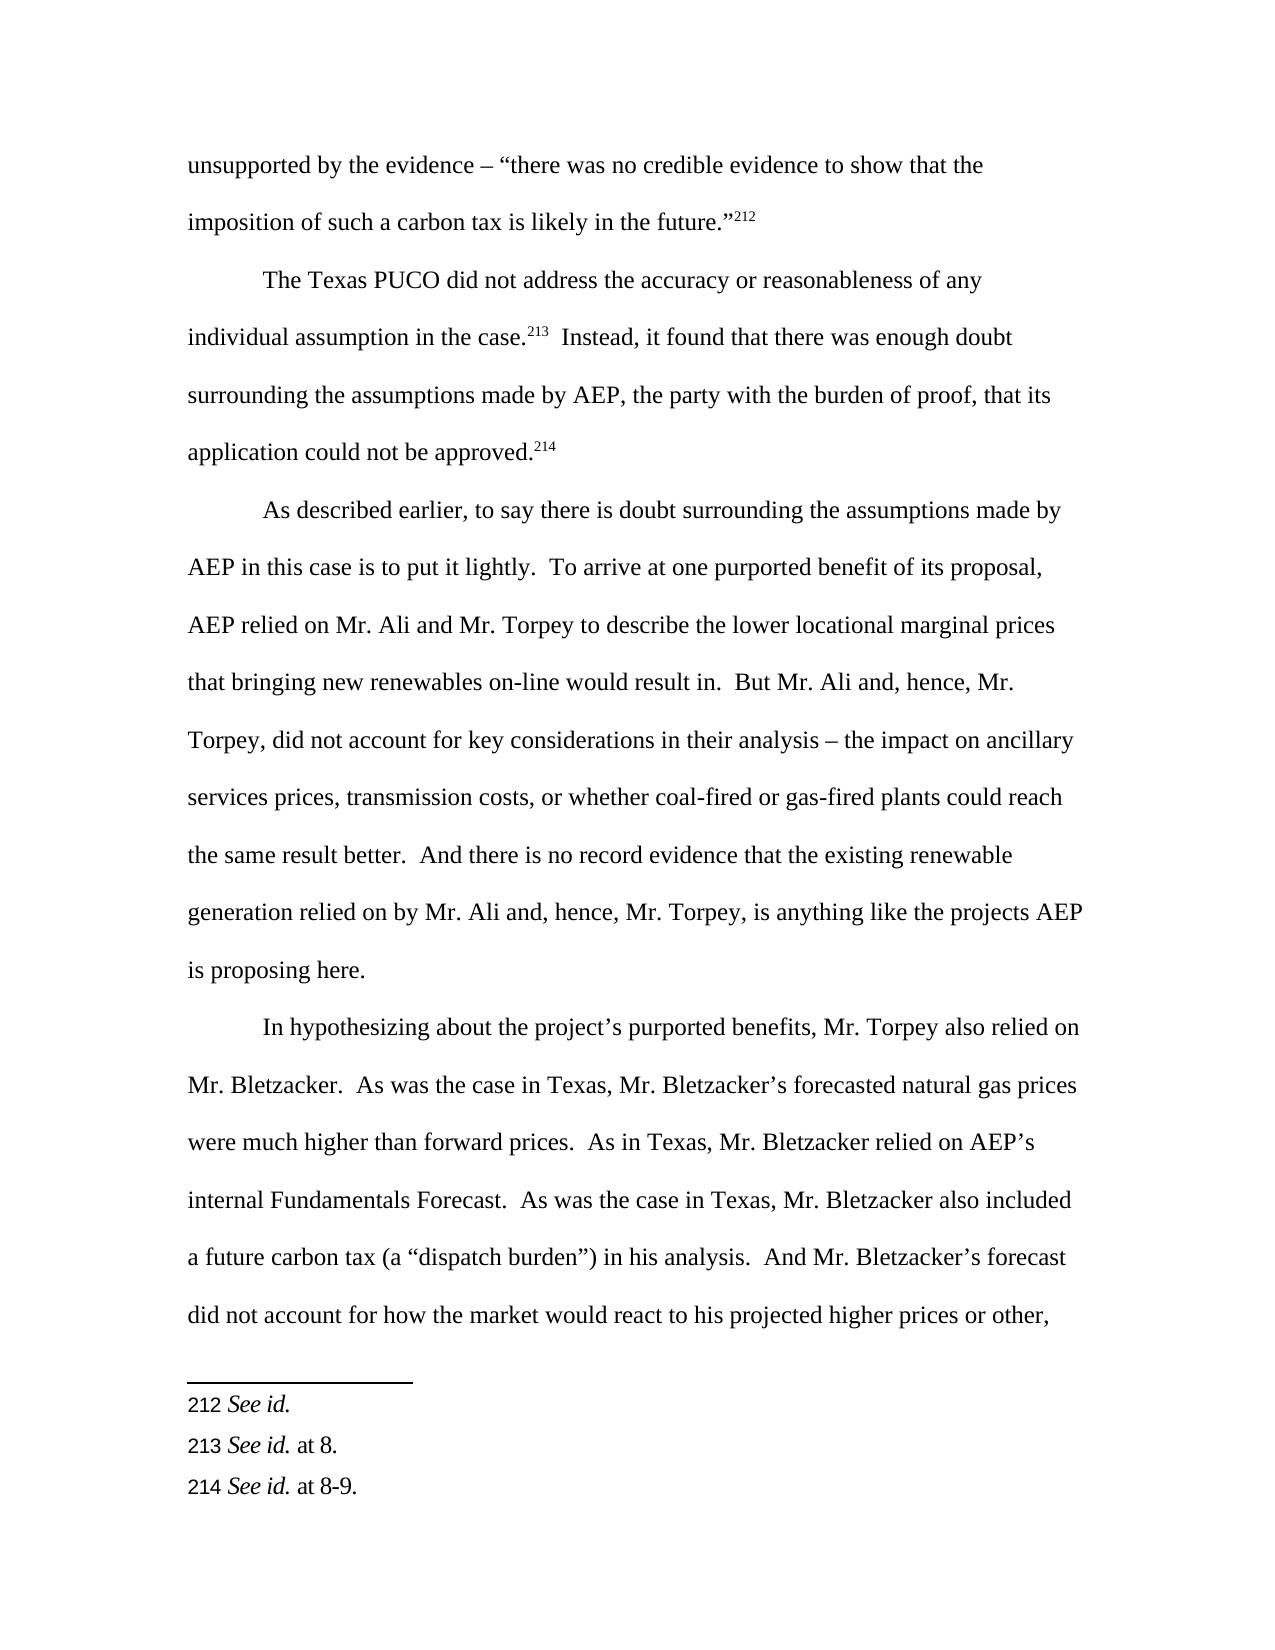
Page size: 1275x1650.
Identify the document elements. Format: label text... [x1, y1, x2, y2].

text The main focus in the proceeding was whether the project would result in the probable lowering of cost to consumers. Although AEP forecasted a benefit to consumers, other parties called into question the assumptions in AEP’s forecast. The full cost of the project was not sufficiently known to provide an adequate cost-benefit analysis. AEP’s forecast of natural gas prices, a key driver of energy prices, was based on AEP’s Fundamentals Forecast. The Fundamentals Forecast was found to be too high and out-of-step with futures prices, which the Texas PUC described as “actual transactions between buyers and sellers who put real money at risk in their day-to-day operations.” Further, AEP included a future carbon tax in its analysis of the purported benefits of its project. Rejecting the use of a future carbon tax, it was found unsupported by the evidence – “there was no credible evidence to show that the imposition of such a carbon tax is likely in the future.” [187, 150, 1087, 236]
text As described earlier, to say there is doubt surrounding the assumptions made by AEP in this case is to put it lightly. To arrive at one purported benefit of its proposal, AEP relied on Mr. Ali and Mr. Torpey to describe the lower locational marginal prices that bringing new renewables on-line would result in. But Mr. Ali and, hence, Mr. Torpey, did not account for key considerations in their analysis – the impact on ancillary services prices, transmission costs, or whether coal-fired or gas-fired plants could reach the same result better. And there is no record evidence that the existing renewable generation relied on by Mr. Ali and, hence, Mr. Torpey, is anything like the projects AEP is proposing here. [187, 495, 1087, 984]
text The Texas PUCO did not address the accuracy or reasonableness of any individual assumption in the case. Instead, it found that there was enough doubt surrounding the assumptions made by AEP, the party with the burden of proof, that its application could not be approved. [187, 265, 1087, 466]
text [187, 1012, 1087, 1329]
